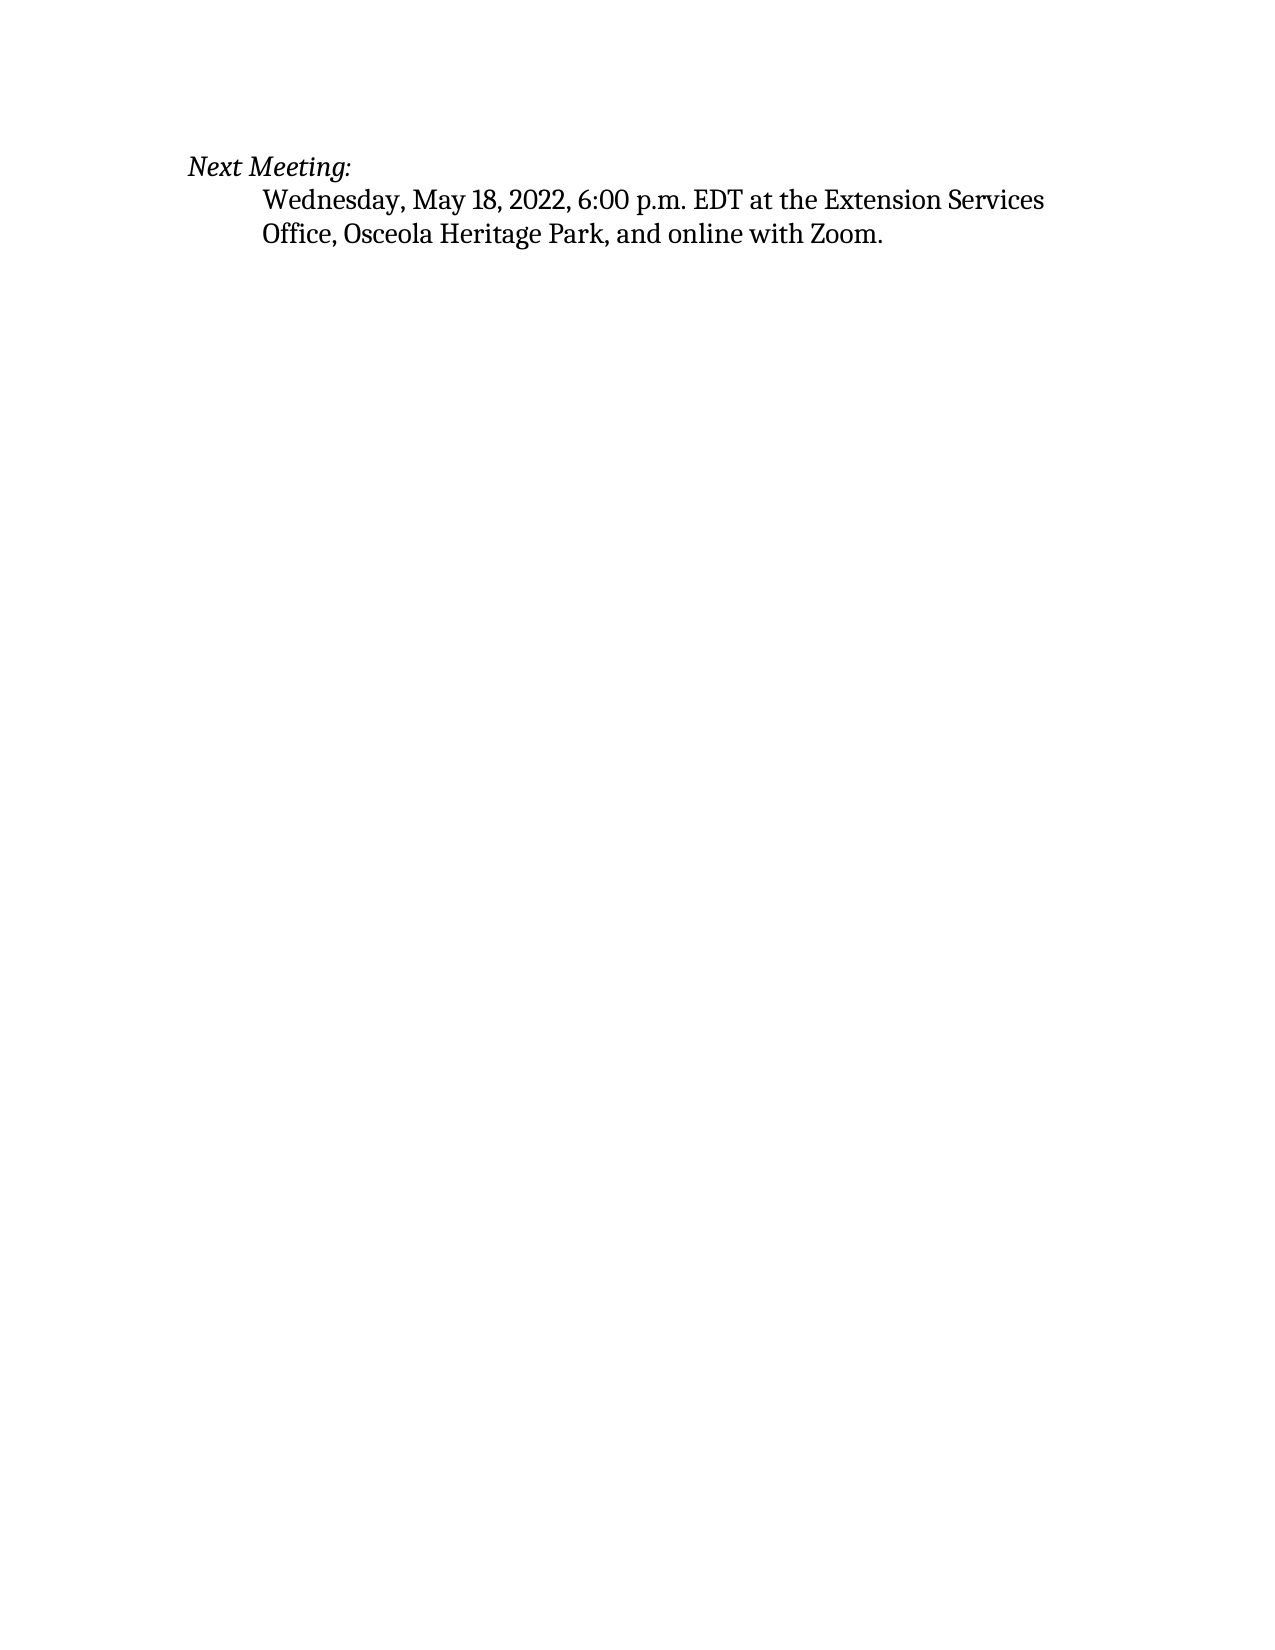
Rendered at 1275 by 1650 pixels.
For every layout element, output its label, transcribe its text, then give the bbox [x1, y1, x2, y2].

text Next Meeting: [187, 150, 1087, 183]
text Wednesday, May 18, 2022, 6:00 p.m. EDT at the Extension Services Office, Osceola Heritage Park, and online with Zoom. [262, 183, 1087, 251]
